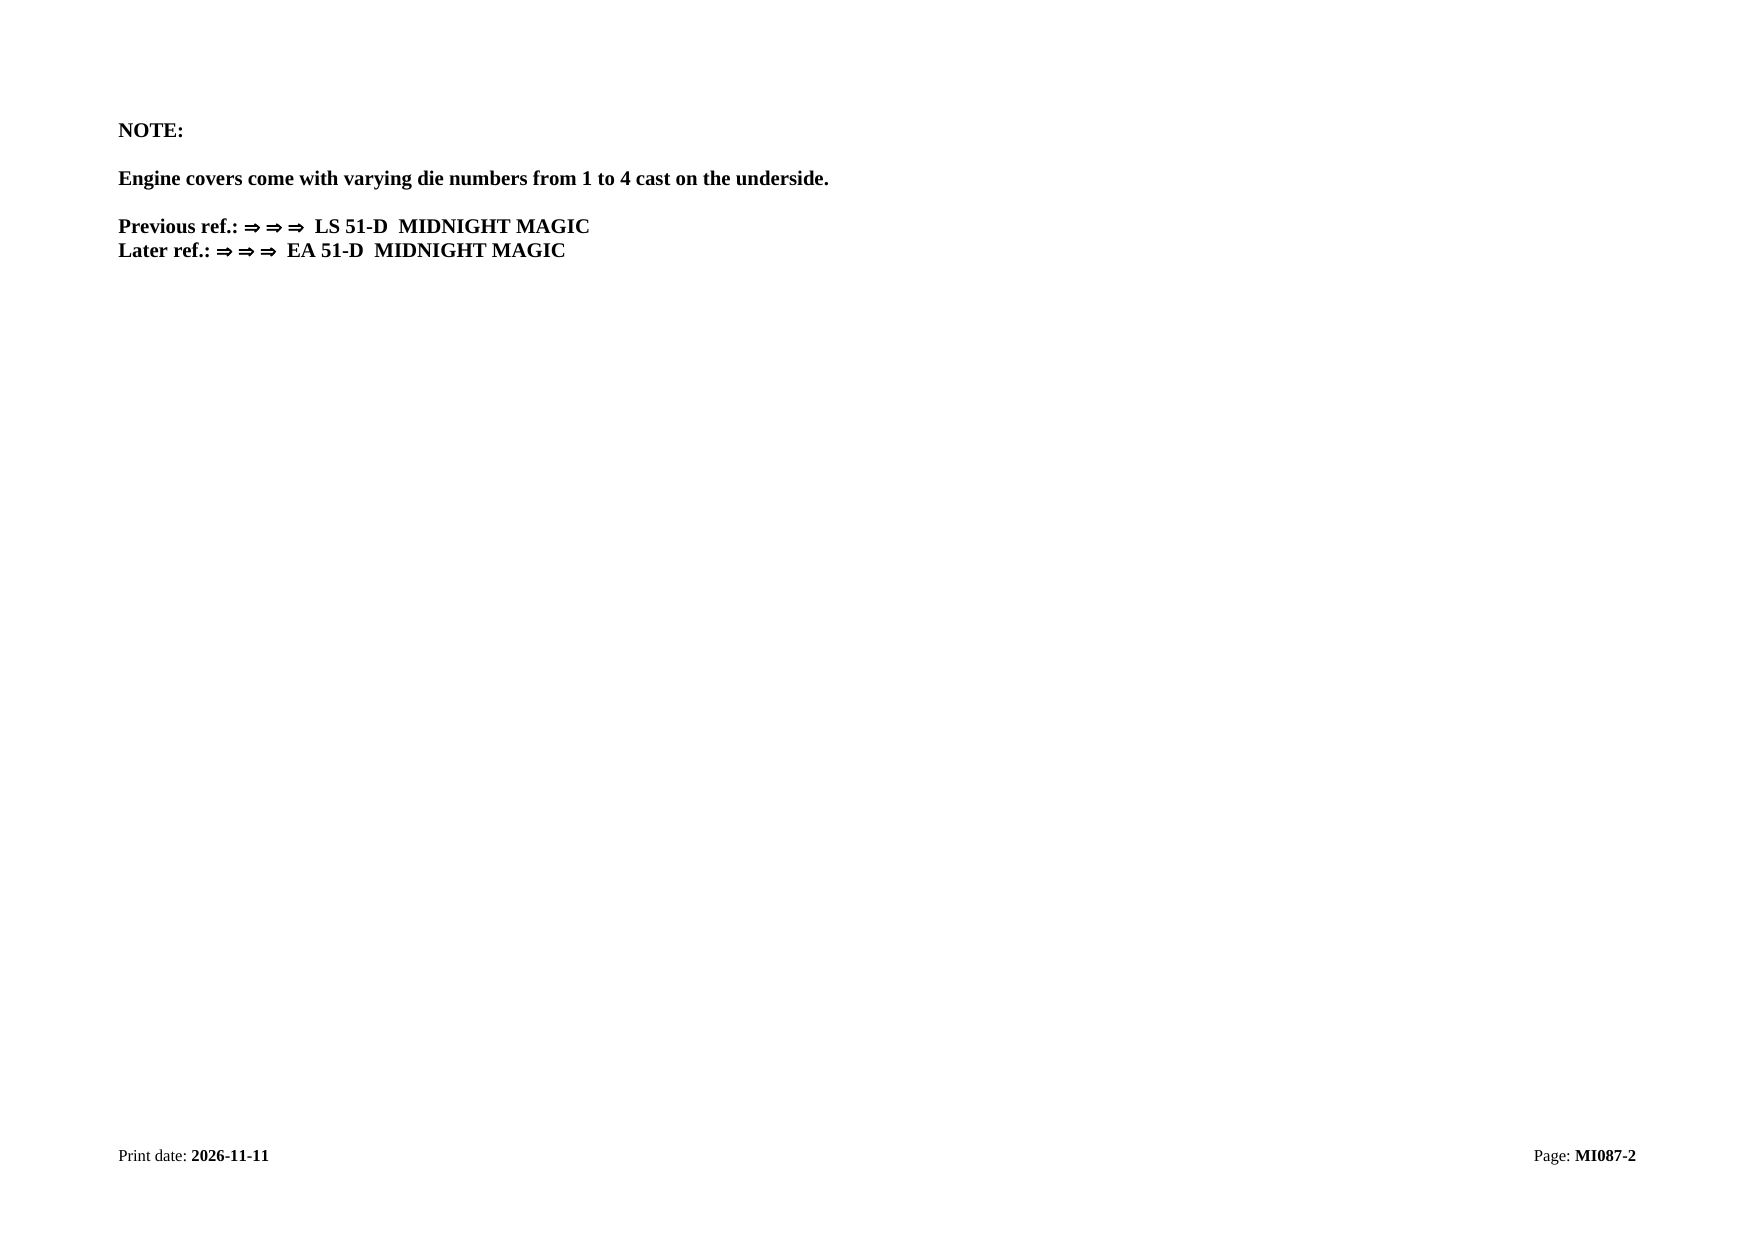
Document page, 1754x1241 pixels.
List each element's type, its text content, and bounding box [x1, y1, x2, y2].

text NOTE: [118, 118, 1636, 142]
text Engine covers come with varying die numbers from 1 to 4 cast on the underside. [118, 166, 1636, 190]
text Later ref.: EA 51-D MIDNIGHT MAGIC [118, 238, 1636, 262]
text Previous ref.: LS 51-D MIDNIGHT MAGIC [118, 214, 1636, 238]
